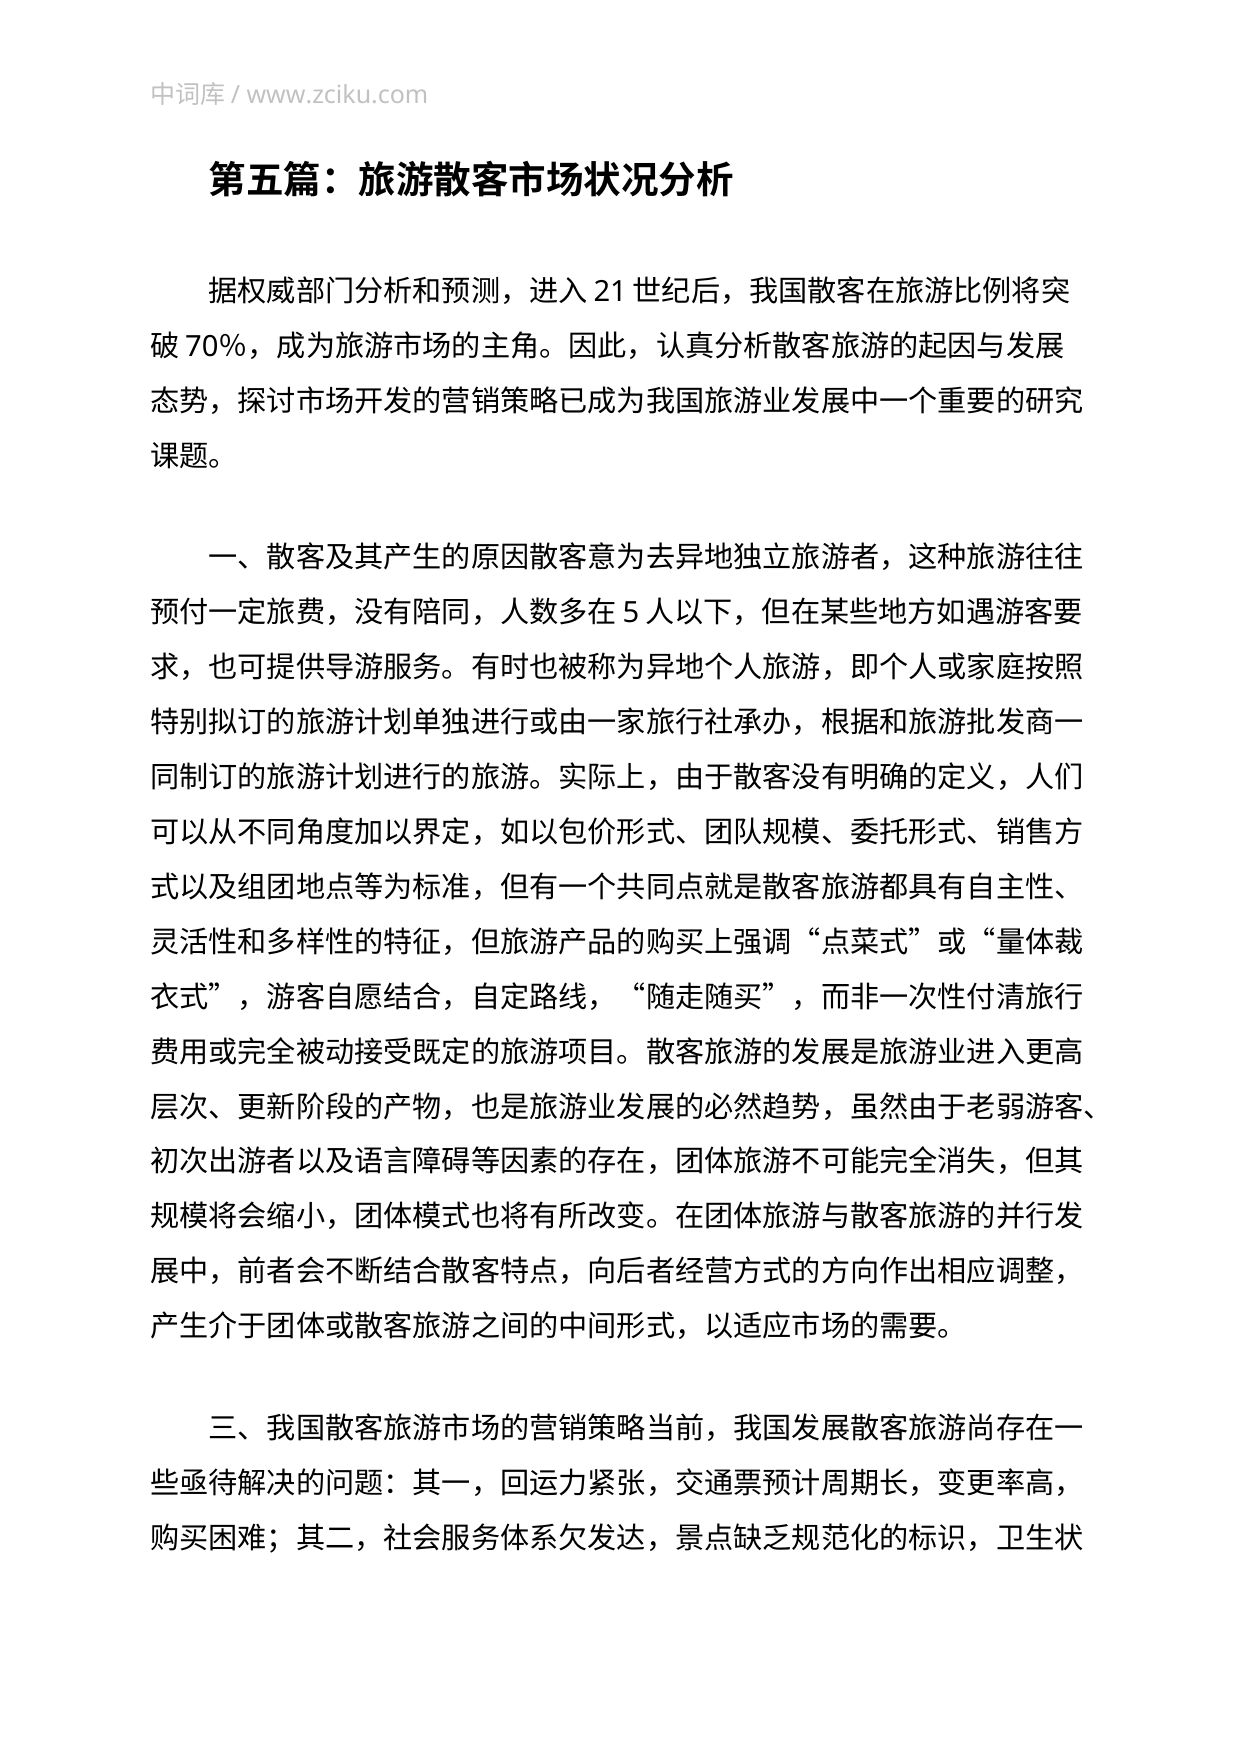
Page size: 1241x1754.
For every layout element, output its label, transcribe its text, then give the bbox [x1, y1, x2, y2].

text 据权威部门分析和预测，进入21世纪后，我国散客在旅游比例将突破70％，成为旅游市场的主角。因此，认真分析散客旅游的起因与发展态势，探讨市场开发的营销策略已成为我国旅游业发展中一个重要的研究课题。 [150, 267, 1090, 474]
text 第五篇：旅游散客市场状况分析 [150, 150, 1090, 204]
text 一、散客及其产生的原因散客意为去异地独立旅游者，这种旅游往往预付一定旅费，没有陪同，人数多在5人以下，但在某些地方如遇游客要求，也可提供导游服务。有时也被称为异地个人旅游，即个人或家庭按照特别拟订的旅游计划单独进行或由一家旅行社承办，根据和旅游批发商一同制订的旅游计划进行的旅游。实际上，由于散客没有明确的定义，人们可以从不同角度加以界定，如以包价形式、团队规模、委托形式、销售方式以及组团地点等为标准，但有一个共同点就是散客旅游都具有自主性、灵活性和多样性的特征，但旅游产品的购买上强调“点菜式”或“量体裁衣式”，游客自愿结合，自定路线，“随走随买”，而非一次性付清旅行费用或完全被动接受既定的旅游项目。散客旅游的发展是旅游业进入更高层次、更新阶段的产物，也是旅游业发展的必然趋势，虽然由于老弱游客、初次出游者以及语言障碍等因素的存在，团体旅游不可能完全消失，但其规模将会缩小，团体模式也将有所改变。在团体旅游与散客旅游的并行发展中，前者会不断结合散客特点，向后者经营方式的方向作出相应调整，产生介于团体或散客旅游之间的中间形式，以适应市场的需要。 [150, 534, 1090, 1345]
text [150, 1404, 1090, 1557]
